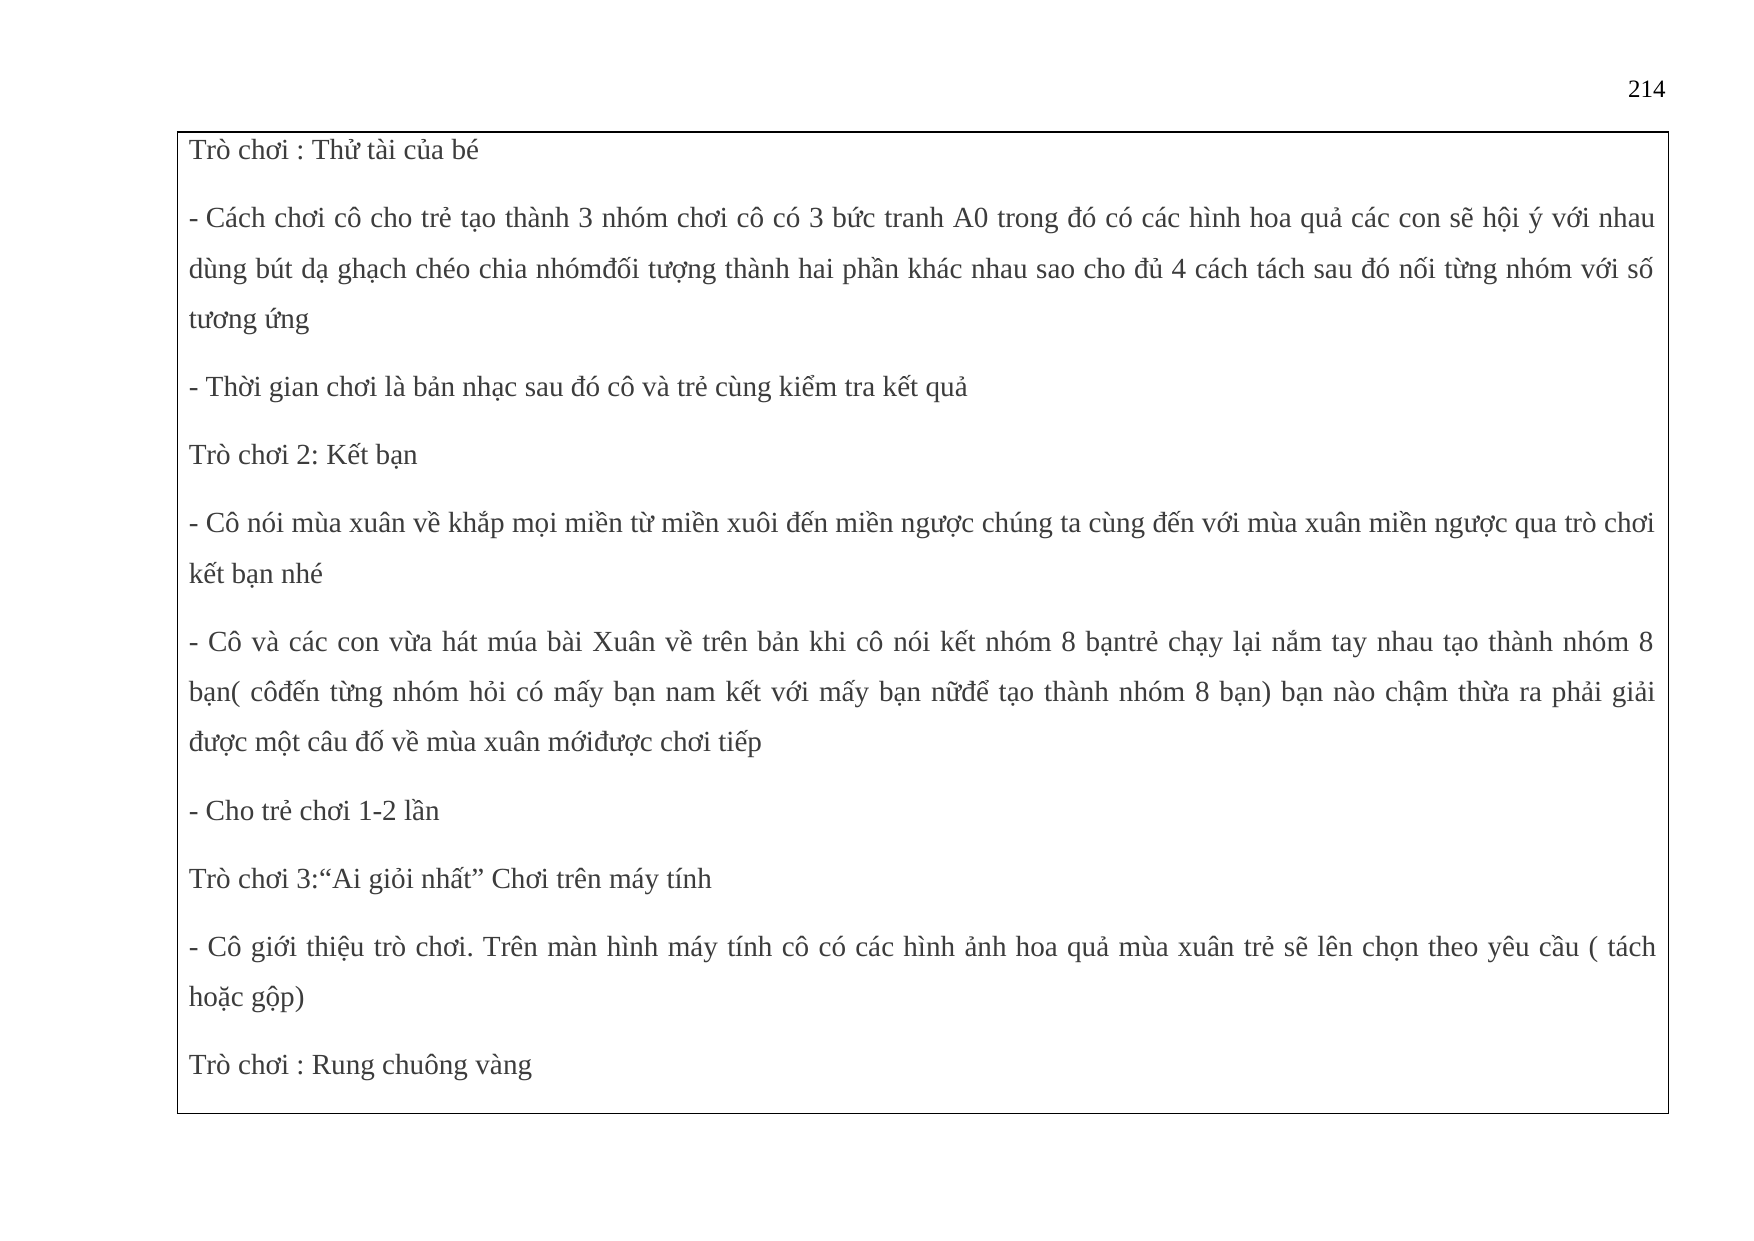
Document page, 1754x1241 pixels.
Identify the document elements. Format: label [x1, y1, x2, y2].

table_cell [178, 133, 1668, 1113]
